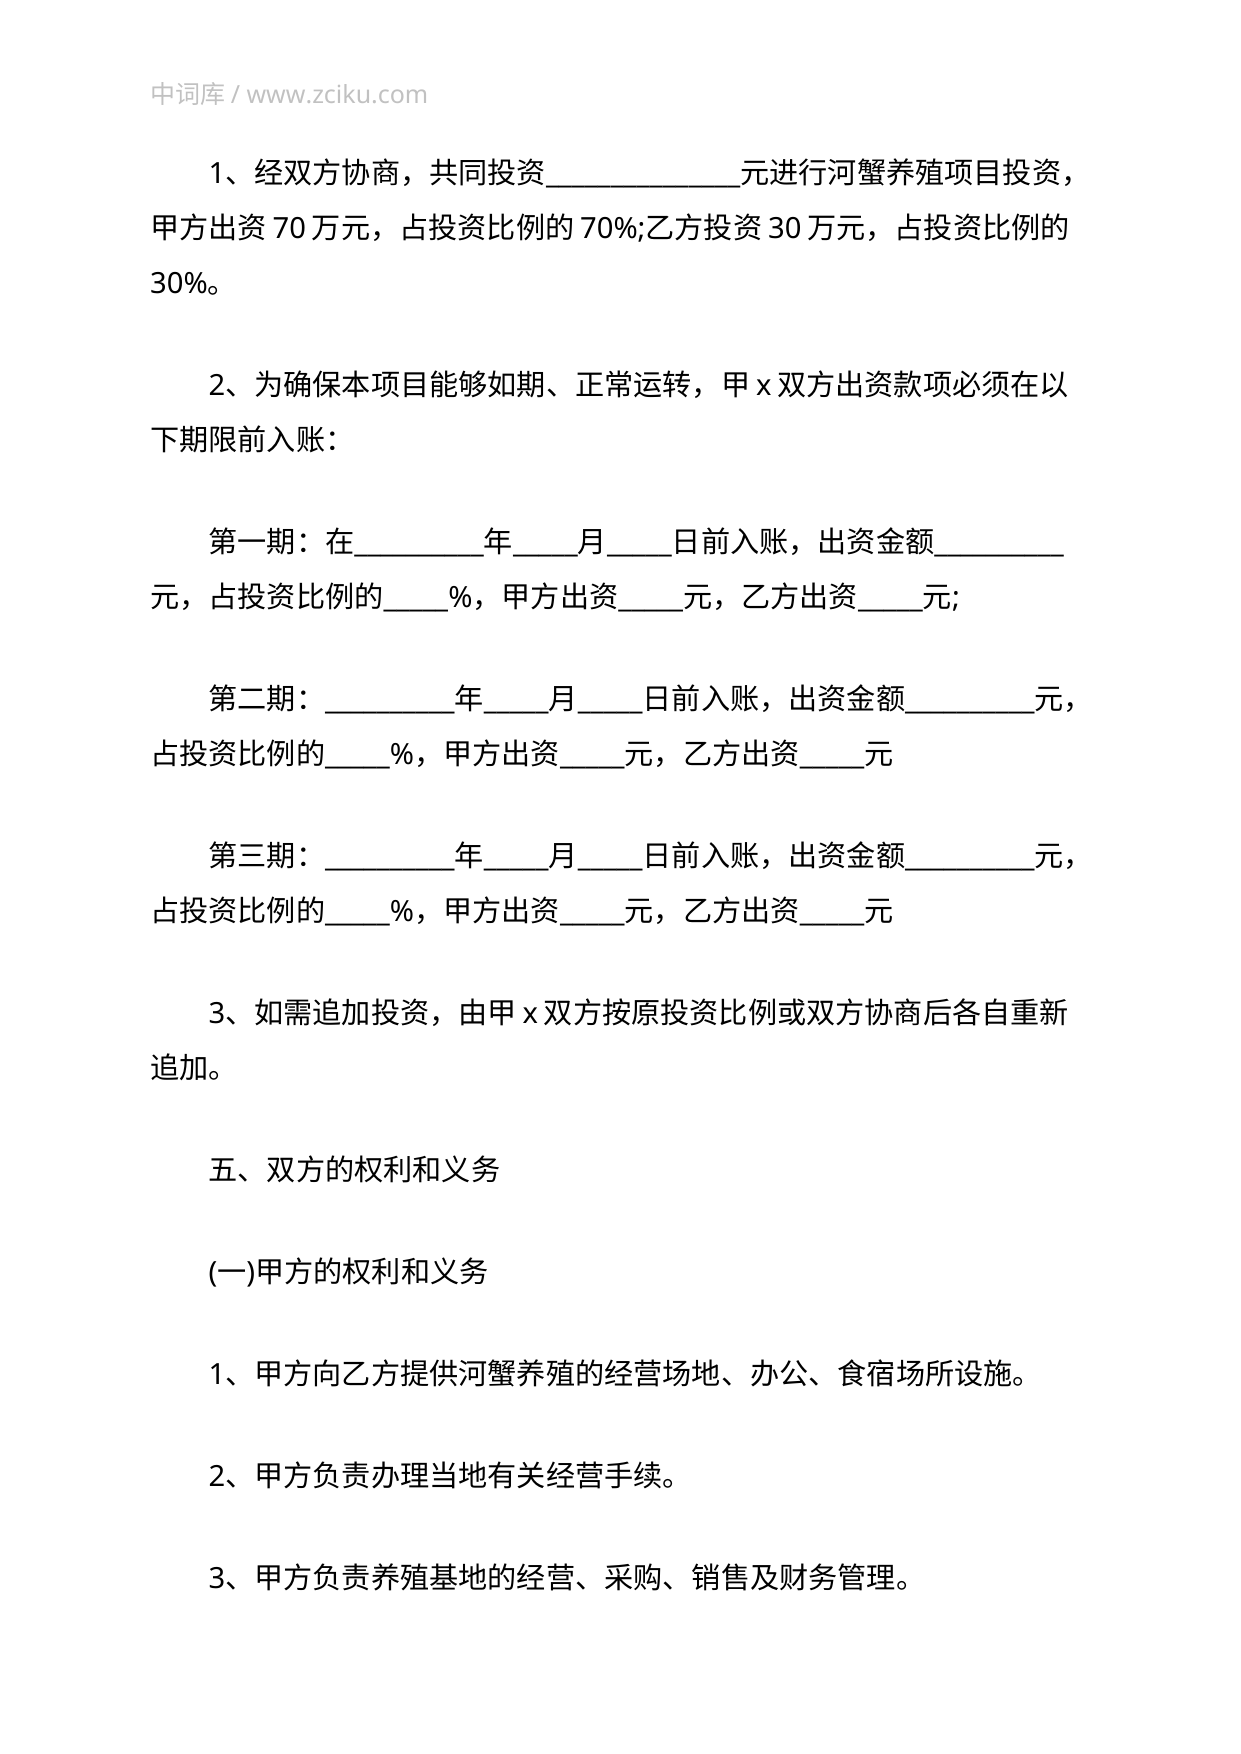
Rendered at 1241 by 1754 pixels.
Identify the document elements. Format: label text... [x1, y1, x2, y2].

text (一)甲方的权利和义务 [150, 1248, 1090, 1291]
text 1、经双方协商，共同投资_______________元进行河蟹养殖项目投资，甲方出资70万元，占投资比例的70%;乙方投资30万元，占投资比例的30%。 [150, 150, 1090, 302]
text 第一期：在__________年_____月_____日前入账，出资金额__________元，占投资比例的_____%，甲方出资_____元，乙方出资_____元; [150, 519, 1090, 616]
text 第二期：__________年_____月_____日前入账，出资金额__________元，占投资比例的_____%，甲方出资_____元，乙方出资_____元 [150, 676, 1090, 773]
text 第三期：__________年_____月_____日前入账，出资金额__________元，占投资比例的_____%，甲方出资_____元，乙方出资_____元 [150, 833, 1090, 930]
text 五、双方的权利和义务 [150, 1146, 1090, 1189]
text 2、甲方负责办理当地有关经营手续。 [150, 1452, 1090, 1494]
text 2、为确保本项目能够如期、正常运转，甲x双方出资款项必须在以下期限前入账： [150, 362, 1090, 459]
text 3、甲方负责养殖基地的经营、采购、销售及财务管理。 [150, 1554, 1090, 1597]
text 3、如需追加投资，由甲x双方按原投资比例或双方协商后各自重新追加。 [150, 990, 1090, 1087]
text 1、甲方向乙方提供河蟹养殖的经营场地、办公、食宿场所设施。 [150, 1350, 1090, 1393]
